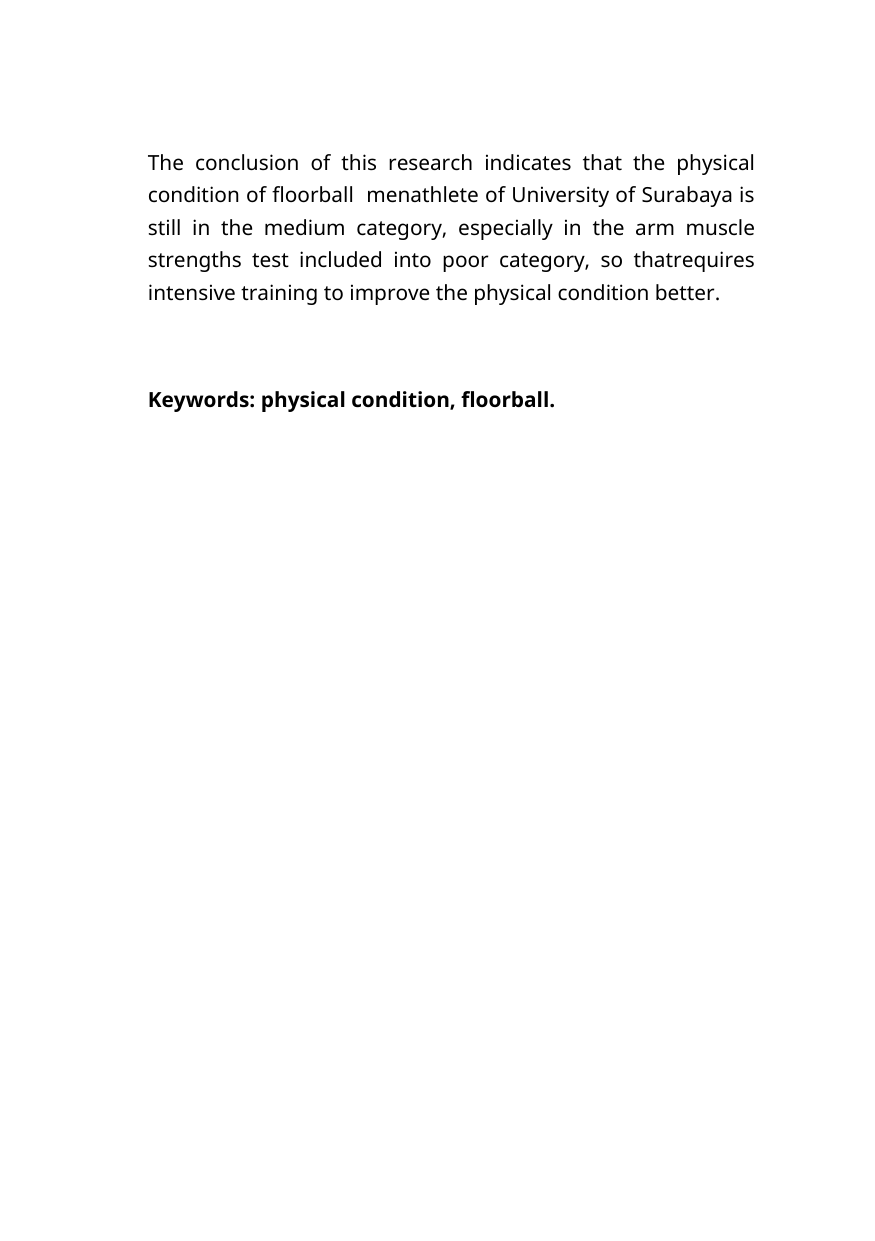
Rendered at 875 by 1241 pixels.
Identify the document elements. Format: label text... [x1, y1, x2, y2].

text The conclusion of this research indicates that the physical condition of floorball menathlete of University of Surabaya is still in the medium category, especially in the arm muscle strengths test included into poor category, so thatrequires intensive training to improve the physical condition better. [148, 148, 756, 307]
text Keywords: physical condition, floorball. [148, 385, 756, 413]
